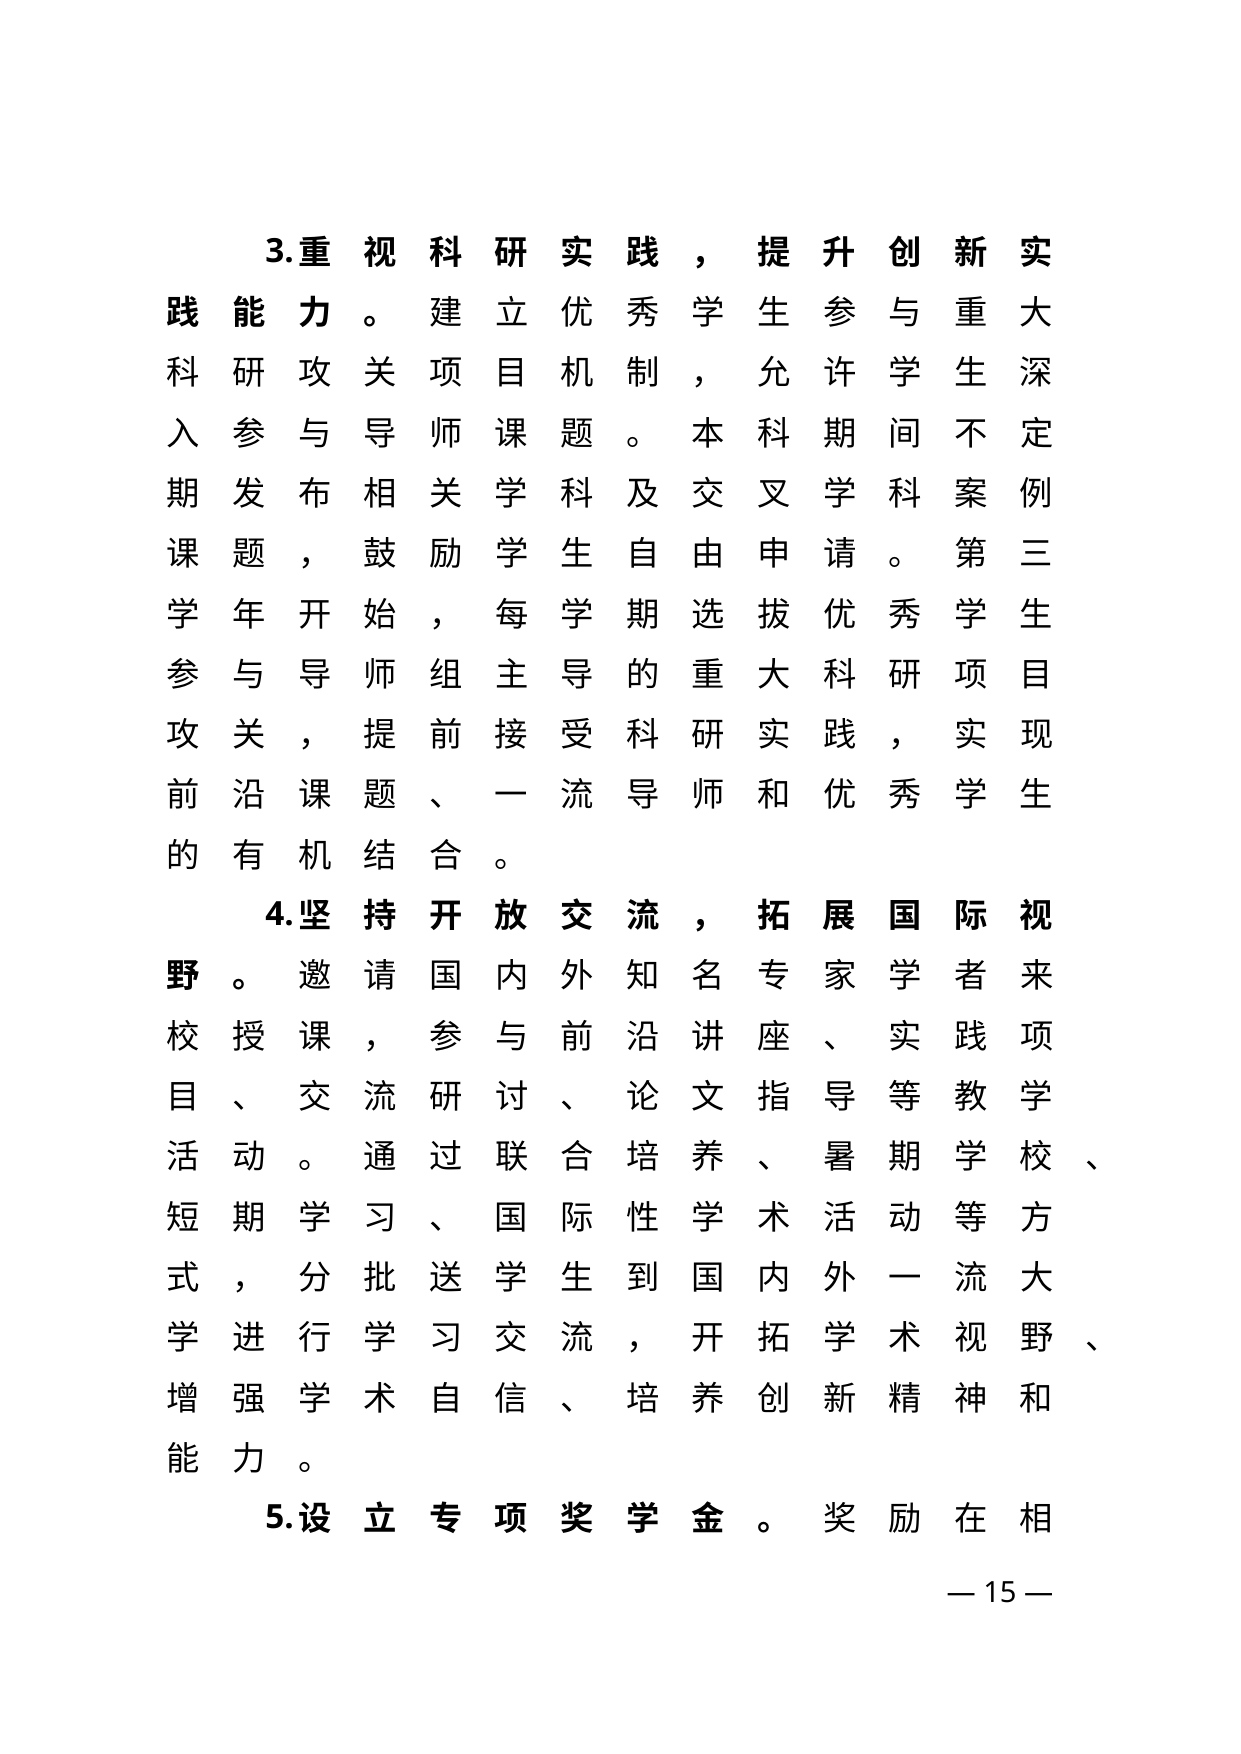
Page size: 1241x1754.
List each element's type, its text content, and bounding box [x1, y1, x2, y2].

text 3.重视科研实践，提升创新实践能力。建立优秀学生参与重大科研攻关项目机制，允许学生深入参与导师课题。本科期间不定期发布相关学科及交叉学科案例课题，鼓励学生自由申请。第三学年开始，每学期选拔优秀学生参与导师组主导的重大科研项目攻关，提前接受科研实践，实现前沿课题、一流导师和优秀学生的有机结合。 [167, 219, 1085, 883]
text 4.坚持开放交流，拓展国际视野。邀请国内外知名专家学者来校授课，参与前沿讲座、实践项目、交流研讨、论文指导等教学活动。通过联合培养、暑期学校、短期学习、国际性学术活动等方式，分批送学生到国内外一流大学进行学习交流，开拓学术视野、增强学术自信、培养创新精神和能力。 [167, 883, 1085, 1486]
text 5.设立专项奖学金。奖励在相关专业学习成绩和实践能力优异的学生。 [167, 1486, 1085, 1546]
